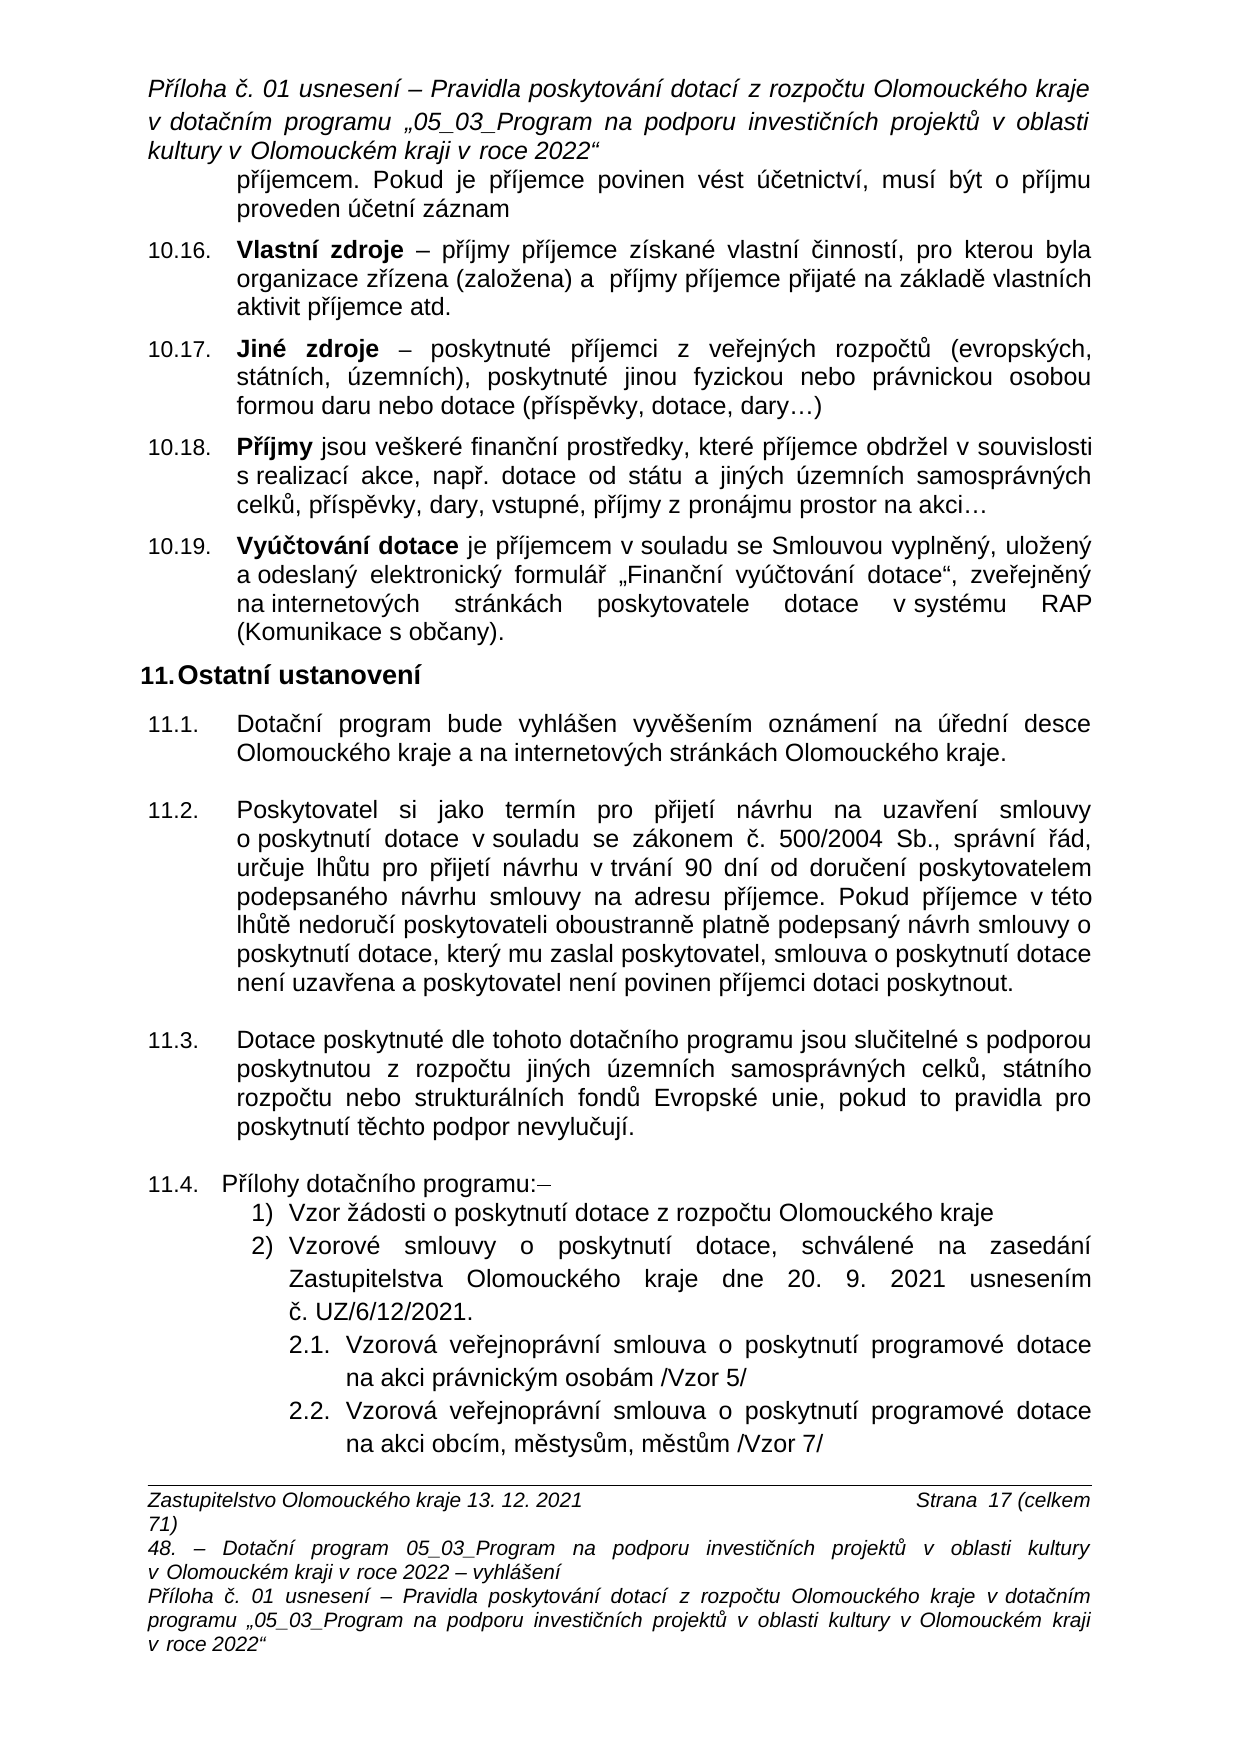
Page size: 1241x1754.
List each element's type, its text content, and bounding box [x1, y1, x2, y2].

list Vzor žádosti o poskytnutí dotace z rozpočtu Olomouckého kraje [251, 1198, 1092, 1227]
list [148, 165, 1092, 222]
list Příjmy jsou veškeré finanční prostředky, které příjemce obdržel v souvislosti s realizací akce, např. dotace od státu a jiných územních samosprávných celků, příspěvky, dary, vstupné, příjmy z pronájmu prostor na akci… [148, 432, 1092, 519]
list Vzorová veřejnoprávní smlouva o poskytnutí programové dotace na akci právnickým osobám /Vzor 5/ [289, 1330, 1092, 1392]
list Ostatní ustanovení [140, 659, 1092, 690]
list Poskytovatel si jako termín pro přijetí návrhu na uzavření smlouvy o poskytnutí dotace v souladu se zákonem č. 500/2004 Sb., správní řád, určuje lhůtu pro přijetí návrhu v trvání 90 dní od doručení poskytovatelem podepsaného návrhu smlouvy na adresu příjemce. Pokud příjemce v této lhůtě nedoručí poskytovateli oboustranně platně podepsaný návrh smlouvy o poskytnutí dotace, který mu zaslal poskytovatel, smlouva o poskytnutí dotace není uzavřena a poskytovatel není povinen příjemci dotaci poskytnout. [148, 795, 1092, 997]
list Dotační program bude vyhlášen vyvěšením oznámení na úřední desce Olomouckého kraje a na internetových stránkách Olomouckého kraje. [148, 709, 1092, 767]
list Vlastní zdroje – příjmy příjemce získané vlastní činností, pro kterou byla organizace zřízena (založena) a příjmy příjemce přijaté na základě vlastních aktivit příjemce atd. [148, 235, 1092, 321]
list Jiné zdroje – poskytnuté příjemci z veřejných rozpočtů (evropských, státních, územních), poskytnuté jinou fyzickou nebo právnickou osobou formou daru nebo dotace (příspěvky, dotace, dary…) [148, 334, 1092, 420]
list Vzorová veřejnoprávní smlouva o poskytnutí programové dotace na akci obcím, městysům, městům /Vzor 7/ [289, 1396, 1092, 1458]
list Dotace poskytnuté dle tohoto dotačního programu jsou slučitelné s podporou poskytnutou z rozpočtu jiných územních samosprávných celků, státního rozpočtu nebo strukturálních fondů Evropské unie, pokud to pravidla pro poskytnutí těchto podpor nevylučují. [148, 1025, 1092, 1140]
list Přílohy dotačního programu: [148, 1169, 1092, 1198]
list Vyúčtování dotace je příjemcem v souladu se Smlouvou vyplněný, uložený a odeslaný elektronický formulář „Finanční vyúčtování dotace“, zveřejněný na internetových stránkách poskytovatele dotace v systému RAP (Komunikace s občany). [148, 531, 1092, 646]
list Vzorové smlouvy o poskytnutí dotace, schválené na zasedání Zastupitelstva Olomouckého kraje dne 20. 9. 2021 usnesením č. UZ/6/12/2021. [251, 1231, 1092, 1326]
